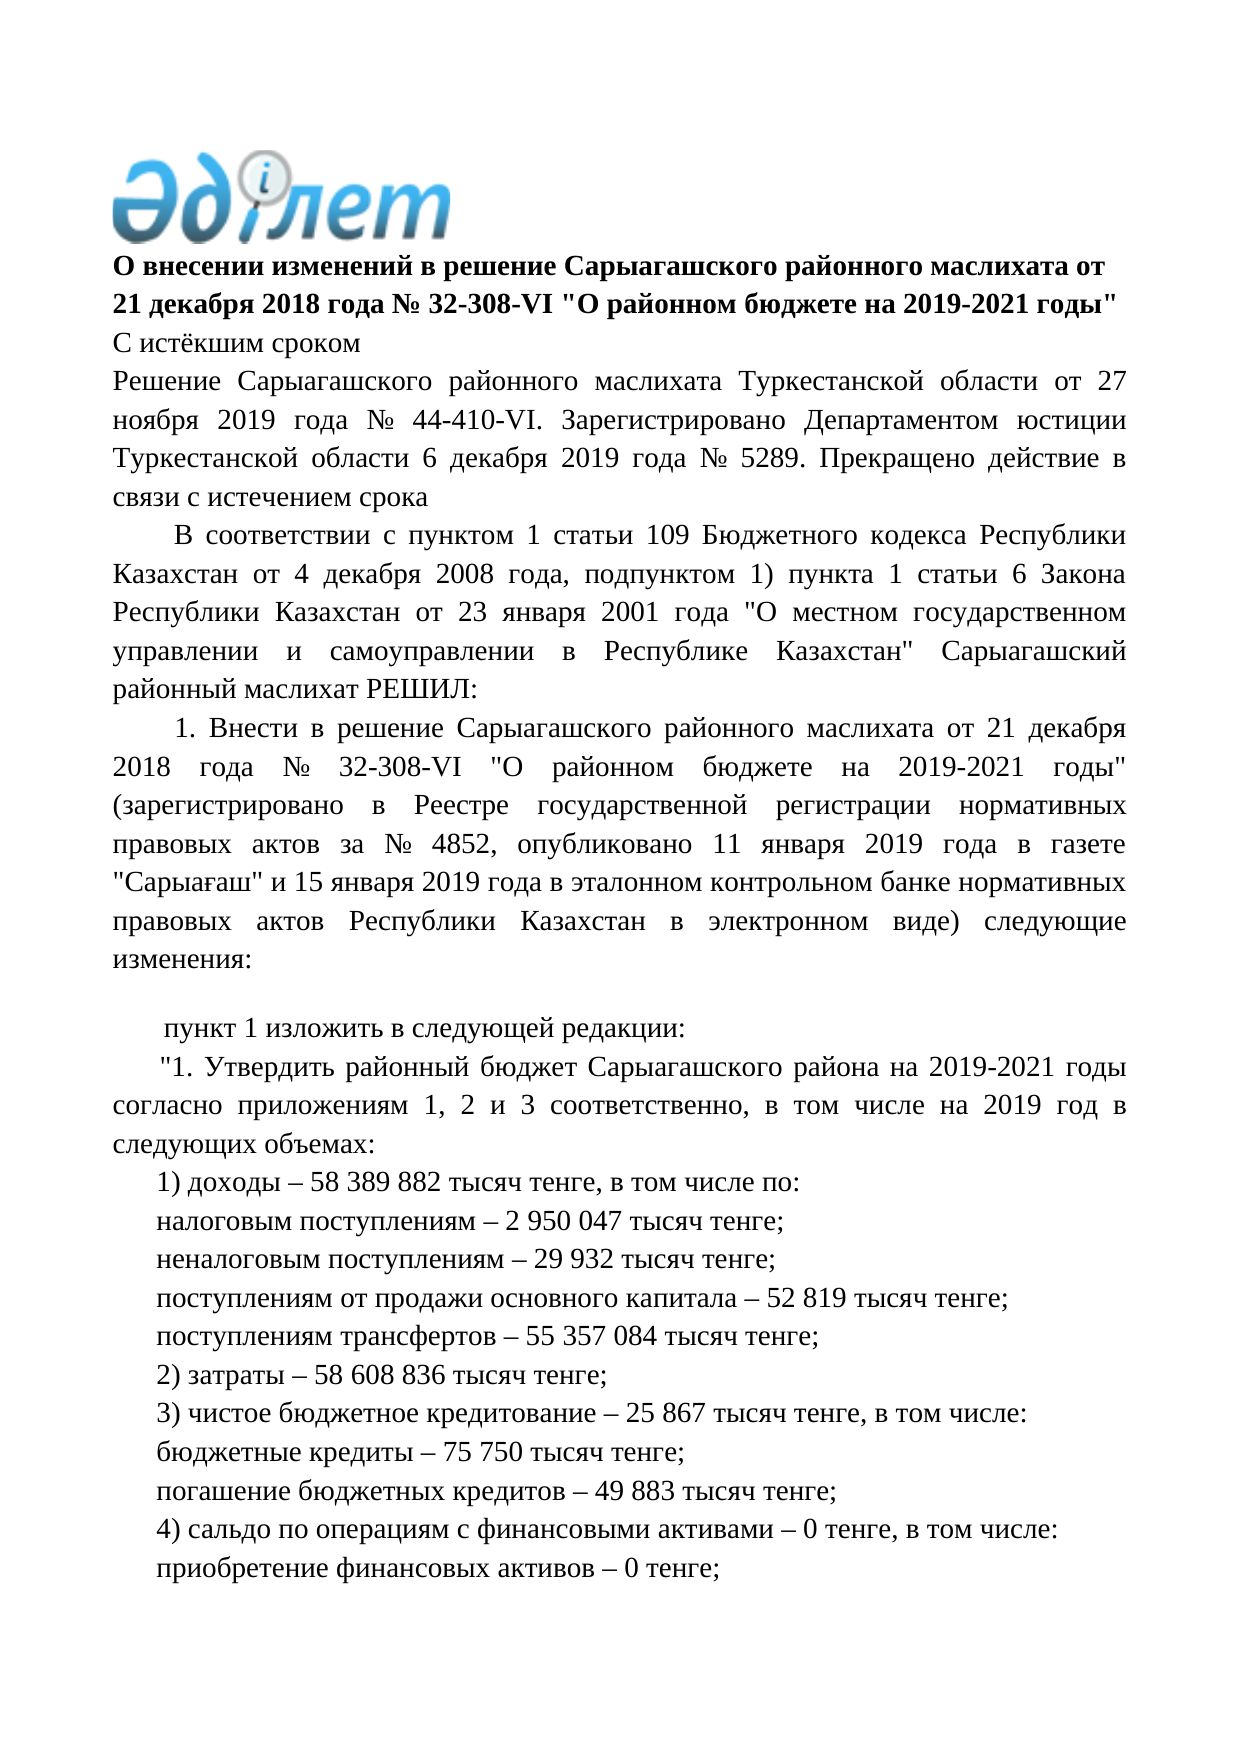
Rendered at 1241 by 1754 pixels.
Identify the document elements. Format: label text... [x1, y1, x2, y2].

text приобретение финансовых активов – 0 тенге; [112, 1550, 1128, 1583]
text погашение бюджетных кредитов – 49 883 тысяч тенге; [112, 1473, 1128, 1506]
text поступлениям от продажи основного капитала – 52 819 тысяч тенге; [112, 1280, 1128, 1313]
text 1) доходы – 58 389 882 тысяч тенге, в том числе по: [112, 1164, 1128, 1198]
text О внесении изменений в решение Сарыагашского районного маслихата от 21 декабря 2018 года № 32-308-VI "О районном бюджете на 2019-2021 годы" [112, 248, 1128, 320]
text бюджетные кредиты – 75 750 тысяч тенге; [112, 1434, 1128, 1468]
text неналоговым поступлениям – 29 932 тысяч тенге; [112, 1241, 1128, 1275]
text В соответствии с пунктом 1 статьи 109 Бюджетного кодекса Республики Казахстан от 4 декабря 2008 года, подпунктом 1) пункта 1 статьи 6 Закона Республики Казахстан от 23 января 2001 года "О местном государственном управлении и самоуправлении в Республике Казахстан" Сарыагашский районный маслихат РЕШИЛ: [112, 517, 1128, 705]
text "1. Утвердить районный бюджет Сарыагашского района на 2019-2021 годы согласно приложениям 1, 2 и 3 соответственно, в том числе на 2019 год в следующих объемах: [112, 1049, 1128, 1159]
text 1. Внести в решение Сарыагашского районного маслихата от 21 декабря 2018 года № 32-308-VI "О районном бюджете на 2019-2021 годы" (зарегистрировано в Реестре государственной регистрации нормативных правовых актов за № 4852, опубликовано 11 января 2019 года в газете "Сарыағаш" и 15 января 2019 года в эталонном контрольном банке нормативных правовых актов Республики Казахстан в электронном виде) следующие изменения: [112, 710, 1128, 975]
picture [112, 150, 451, 244]
text Решение Сарыагашского районного маслихата Туркестанской области от 27 ноября 2019 года № 44-410-VI. Зарегистрировано Департаментом юстиции Туркестанской области 6 декабря 2019 года № 5289. Прекращено действие в связи с истечением срока [112, 363, 1128, 512]
text С истёкшим сроком [112, 325, 1128, 358]
text 3) чистое бюджетное кредитование – 25 867 тысяч тенге, в том числе: [112, 1396, 1128, 1429]
text пункт 1 изложить в следующей редакции: [112, 1010, 1128, 1044]
text 4) сальдо по операциям с финансовыми активами – 0 тенге, в том числе: [112, 1511, 1128, 1545]
text налоговым поступлениям – 2 950 047 тысяч тенге; [112, 1203, 1128, 1236]
text 2) затраты – 58 608 836 тысяч тенге; [112, 1357, 1128, 1391]
text поступлениям трансфертов – 55 357 084 тысяч тенге; [112, 1318, 1128, 1352]
